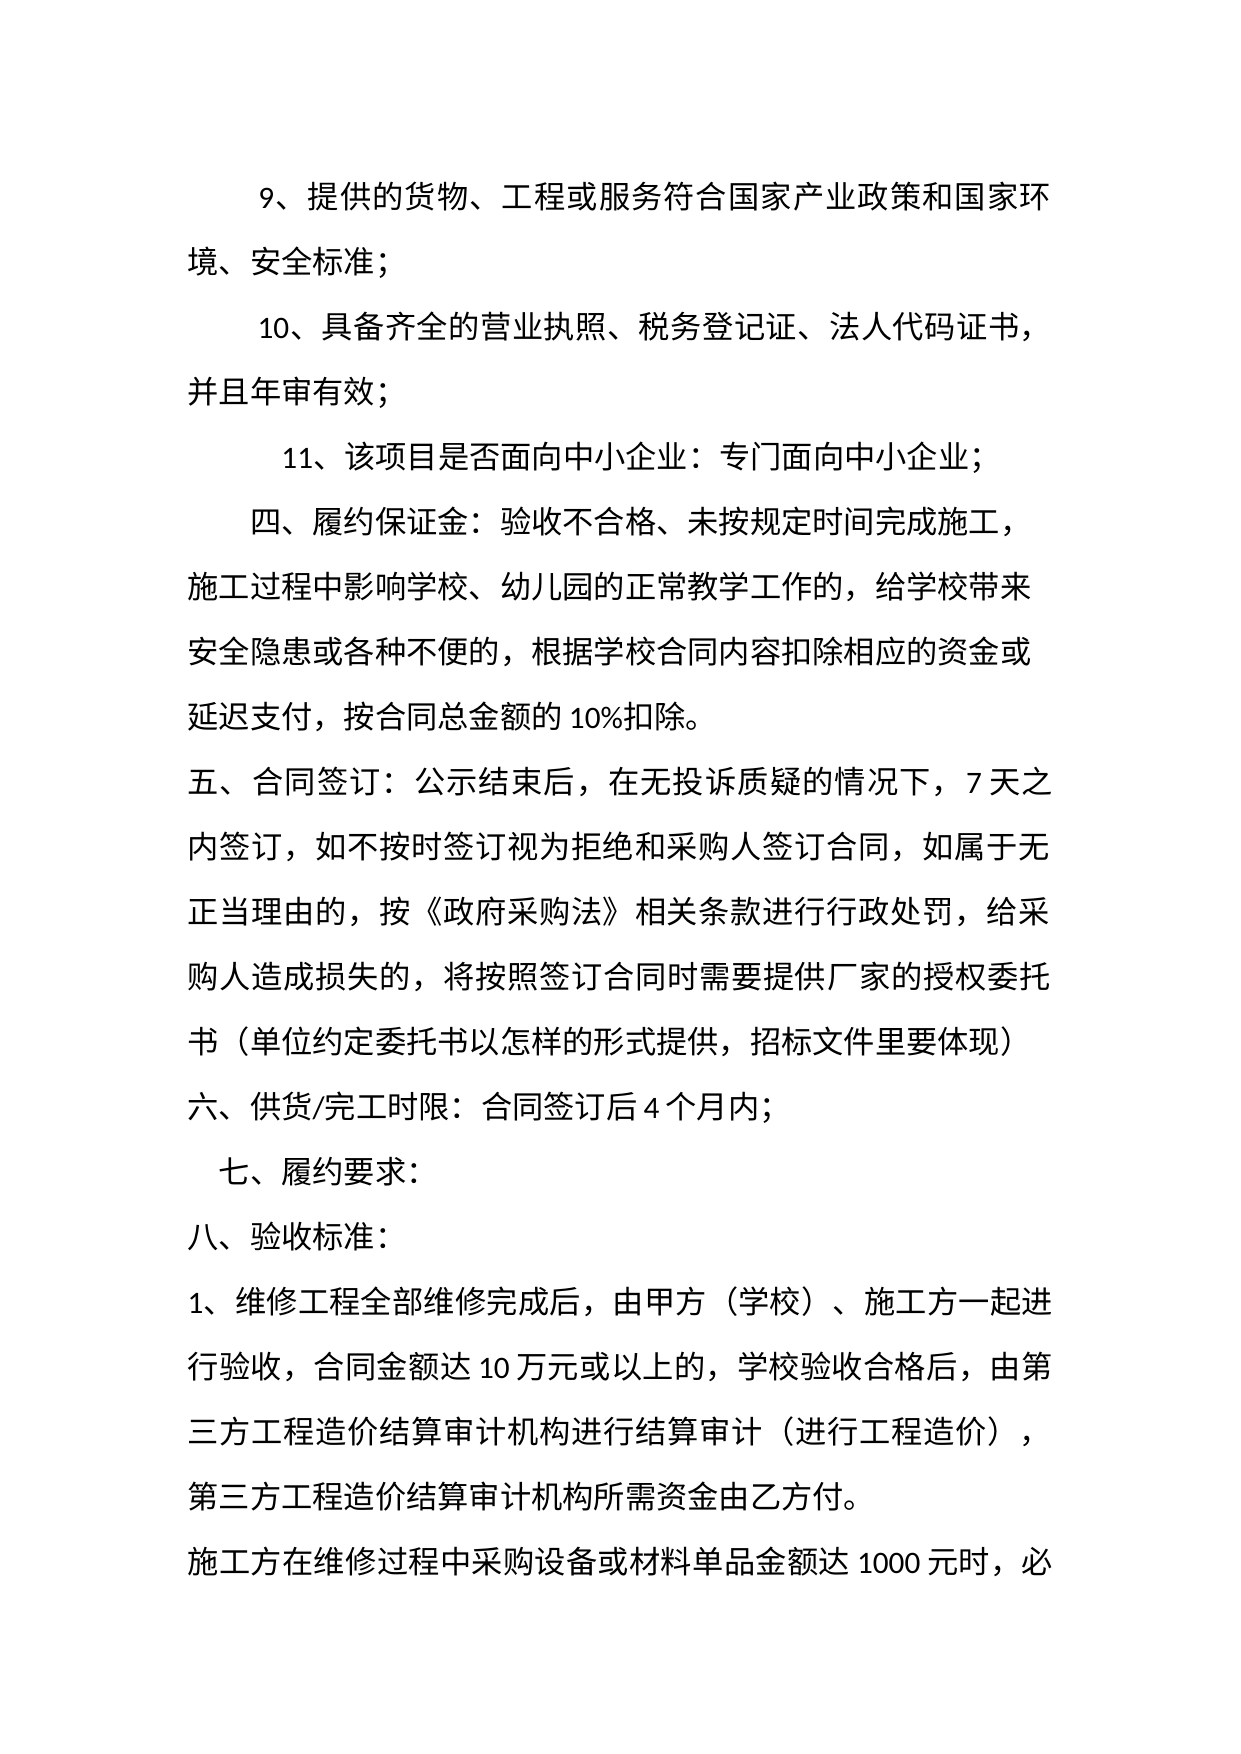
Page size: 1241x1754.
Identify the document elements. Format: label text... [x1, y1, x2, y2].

list 1、维修工程全部维修完成后，由甲方（学校）、施工方一起进行验收，合同金额达10万元或以上的，学校验收合格后，由第三方工程造价结算审计机构进行结算审计（进行工程造价），第三方工程造价结算审计机构所需资金由乙方付。 [187, 1267, 1053, 1527]
list 五、合同签订：公示结束后，在无投诉质疑的情况下，7天之内签订，如不按时签订视为拒绝和采购人签订合同，如属于无正当理由的，按《政府采购法》相关条款进行行政处罚，给采购人造成损失的，将按照签订合同时需要提供厂家的授权委托书（单位约定委托书以怎样的形式提供，招标文件里要体现） [187, 747, 1053, 1072]
list 11、该项目是否面向中小企业：专门面向中小企业； [187, 422, 1053, 487]
list 六、供货/完工时限：合同签订后4个月内； [187, 1072, 1053, 1137]
text 四、履约保证金：验收不合格、未按规定时间完成施工，施工过程中影响学校、幼儿园的正常教学工作的，给学校带来安全隐患或各种不便的，根据学校合同内容扣除相应的资金或延迟支付，按合同总金额的10%扣除。 [187, 487, 1053, 747]
text 七、履约要求： [187, 1137, 1053, 1202]
list 八、验收标准： [187, 1202, 1053, 1267]
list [187, 1527, 1053, 1592]
list 10、具备齐全的营业执照、税务登记证、法人代码证书，并且年审有效； [187, 292, 1053, 422]
list 9、提供的货物、工程或服务符合国家产业政策和国家环境、安全标准； [187, 162, 1053, 292]
